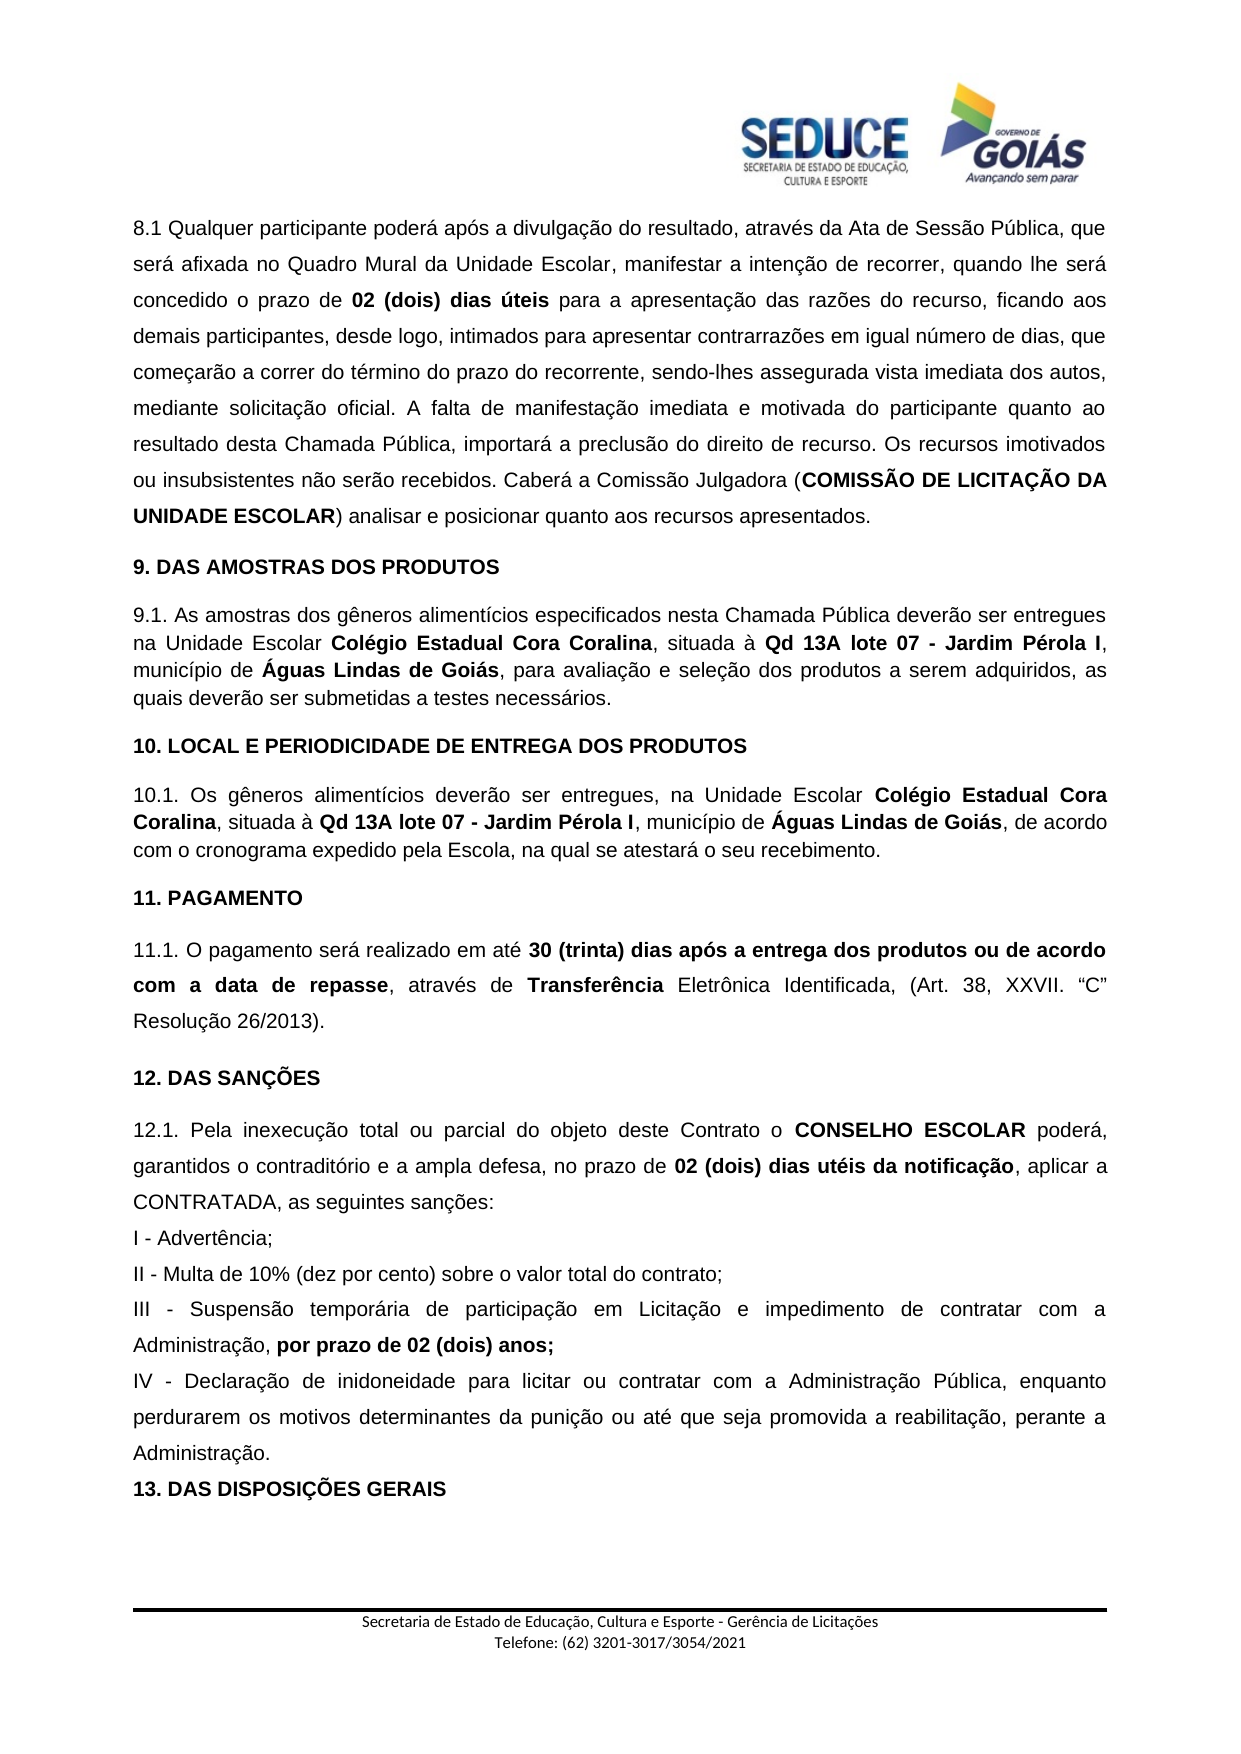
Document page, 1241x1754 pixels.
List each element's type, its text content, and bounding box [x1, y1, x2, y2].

text I - Advertência; [133, 1225, 1107, 1249]
text 9. DAS AMOSTRAS DOS PRODUTOS [133, 555, 1013, 579]
text III - Suspensão temporária de participação em Licitação e impedimento de contratar com a Administração, por prazo de 02 (dois) anos; [133, 1297, 1107, 1357]
text 11. PAGAMENTO [133, 886, 1107, 910]
text 12.1. Pela inexecução total ou parcial do objeto deste Contrato o CONSELHO ESCOLAR poderá, garantidos o contraditório e a ampla defesa, no prazo de 02 (dois) dias utéis da notificação, aplicar a CONTRATADA, as seguintes sanções: [133, 1118, 1107, 1213]
text 8.1 Qualquer participante poderá após a divulgação do resultado, através da Ata de Sessão Pública, que será afixada no Quadro Mural da Unidade Escolar, manifestar a intenção de recorrer, quando lhe será concedido o prazo de 02 (dois) dias úteis para a apresentação das razões do recurso, ficando aos demais participantes, desde logo, intimados para apresentar contrarrazões em igual número de dias, que começarão a correr do término do prazo do recorrente, sendo-lhes assegurada vista imediata dos autos, mediante solicitação oficial. A falta de manifestação imediata e motivada do participante quanto ao resultado desta Chamada Pública, importará a preclusão do direito de recurso. Os recursos imotivados ou insubsistentes não serão recebidos. Caberá a Comissão Julgadora (COMISSÃO DE LICITAÇÃO DA UNIDADE ESCOLAR) analisar e posicionar quanto aos recursos apresentados. [133, 216, 1107, 527]
text 10.1. Os gêneros alimentícios deverão ser entregues, na Unidade Escolar Colégio Estadual Cora Coralina, situada à Qd 13A lote 07 - Jardim Pérola I, município de Águas Lindas de Goiás, de acordo com o cronograma expedido pela Escola, na qual se atestará o seu recebimento. [133, 782, 1107, 861]
text 13. DAS DISPOSIÇÕES GERAIS [133, 1477, 1107, 1501]
text IV - Declaração de inidoneidade para licitar ou contratar com a Administração Pública, enquanto perdurarem os motivos determinantes da punição ou até que seja promovida a reabilitação, perante a Administração. [133, 1369, 1107, 1465]
text 10. LOCAL E PERIODICIDADE DE ENTREGA DOS PRODUTOS [133, 734, 1103, 758]
picture [726, 73, 1108, 216]
text 11.1. O pagamento será realizado em até 30 (trinta) dias após a entrega dos produtos ou de acordo com a data de repasse, através de Transferência Eletrônica Identificada, (Art. 38, XXVII. “C” Resolução 26/2013). [133, 937, 1107, 1033]
text 9.1. As amostras dos gêneros alimentícios especificados nesta Chamada Pública deverão ser entregues na Unidade Escolar Colégio Estadual Cora Coralina, situada à Qd 13A lote 07 - Jardim Pérola I, município de Águas Lindas de Goiás, para avaliação e seleção dos produtos a serem adquiridos, as quais deverão ser submetidas a testes necessários. [133, 603, 1107, 710]
text II - Multa de 10% (dez por cento) sobre o valor total do contrato; [133, 1261, 1107, 1285]
text 12. DAS SANÇÕES [133, 1066, 1107, 1090]
